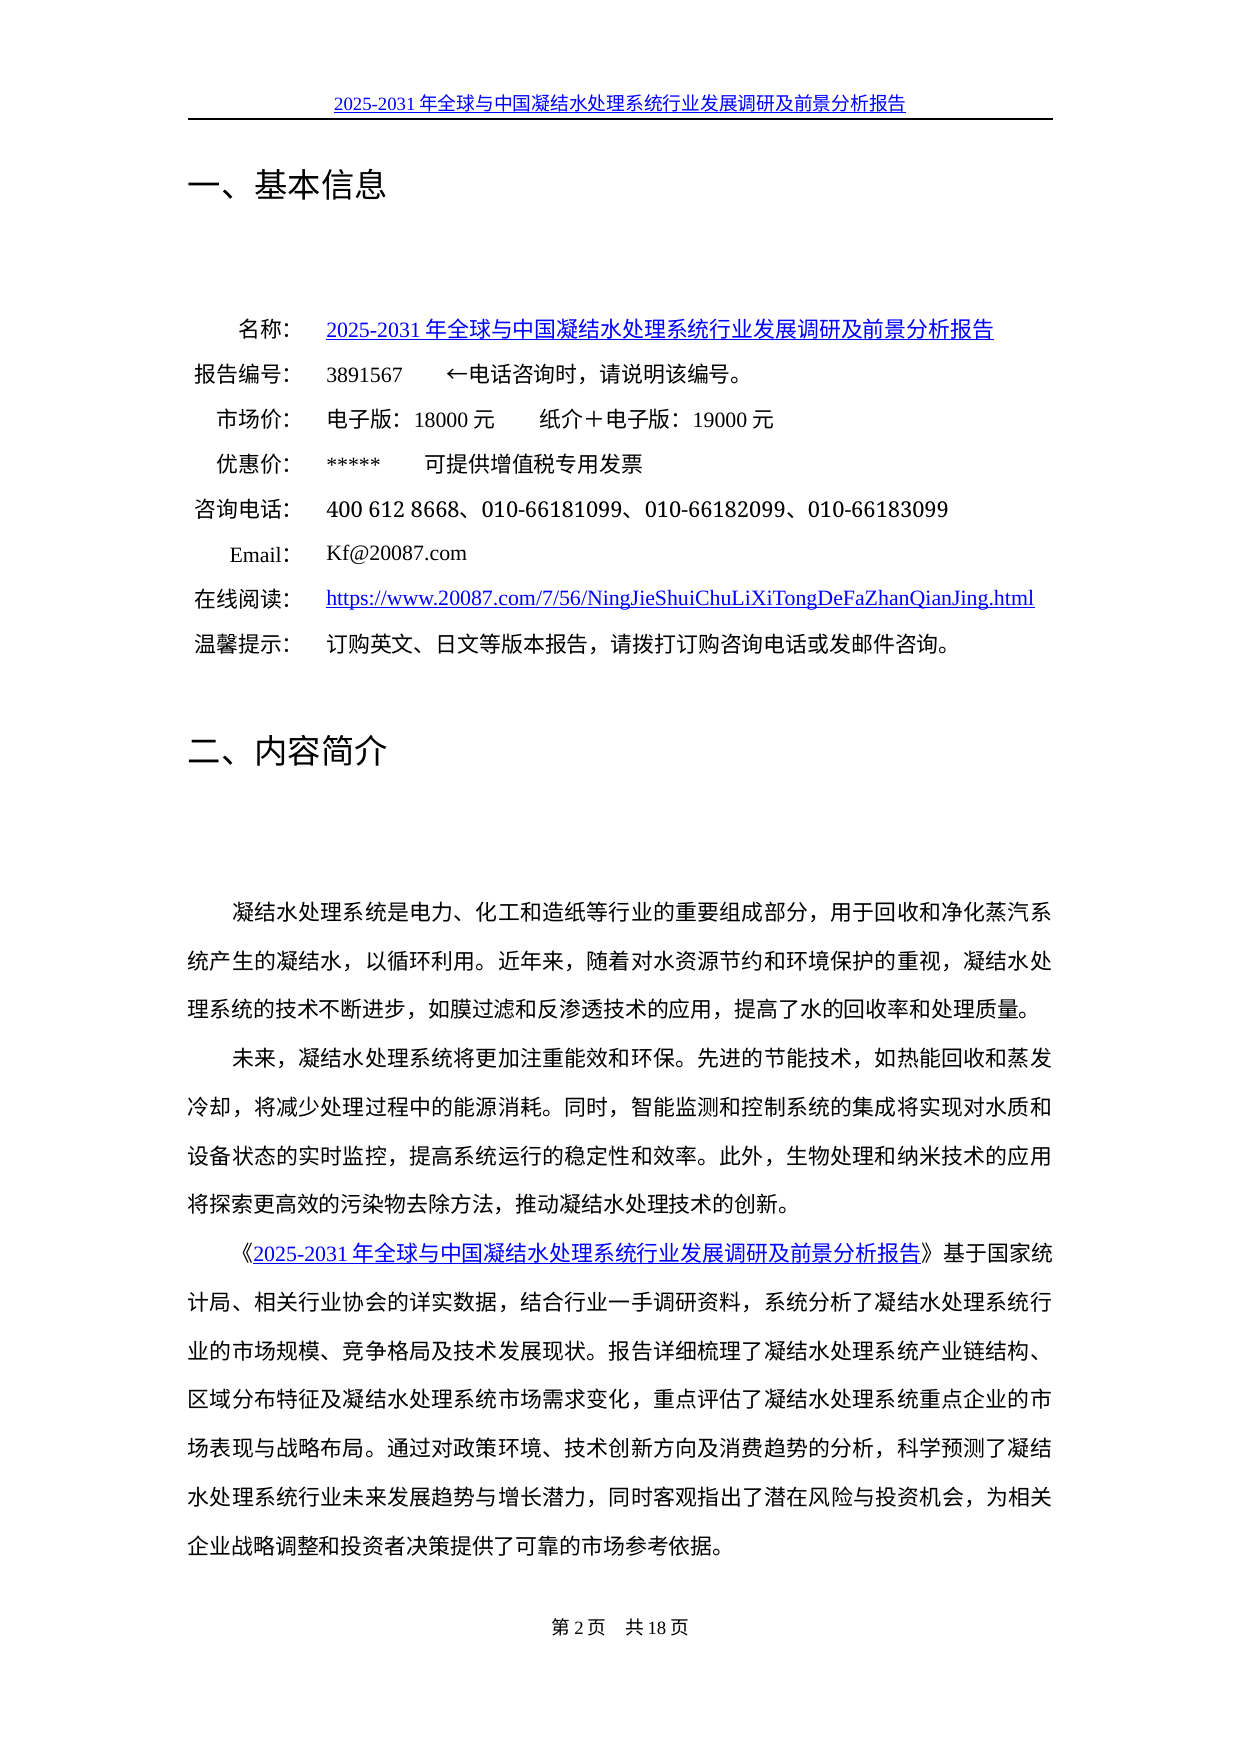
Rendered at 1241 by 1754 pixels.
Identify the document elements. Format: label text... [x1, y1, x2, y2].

table_cell 温馨提示： [167, 627, 315, 672]
table_cell 400 612 8668、010-66181099、010-66182099、010-66183099 [315, 492, 1073, 537]
table_cell 咨询电话： [167, 492, 315, 537]
title 二、内容简介 [187, 717, 1053, 782]
table_cell 电子版：18000 元 纸介＋电子版：19000 元 [315, 402, 1073, 447]
title 一、基本信息 [187, 150, 1053, 215]
table_cell 在线阅读： [167, 582, 315, 627]
table_cell 3891567 ←电话咨询时，请说明该编号。 [315, 357, 1073, 402]
table_cell 报告编号： [167, 357, 315, 402]
table_header 2025-2031年全球与中国凝结水处理系统行业发展调研及前景分析报告 [315, 312, 1073, 357]
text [187, 894, 1053, 1561]
table_cell [315, 582, 1073, 627]
table_header 名称： [167, 312, 315, 357]
table_cell 市场价： [167, 402, 315, 447]
table_cell 优惠价： [167, 447, 315, 492]
table_cell 订购英文、日文等版本报告，请拨打订购咨询电话或发邮件咨询。 [315, 627, 1073, 672]
table_cell ***** 可提供增值税专用发票 [315, 447, 1073, 492]
table_cell Email： [167, 537, 315, 582]
table_cell Kf@20087.com [315, 537, 1073, 582]
